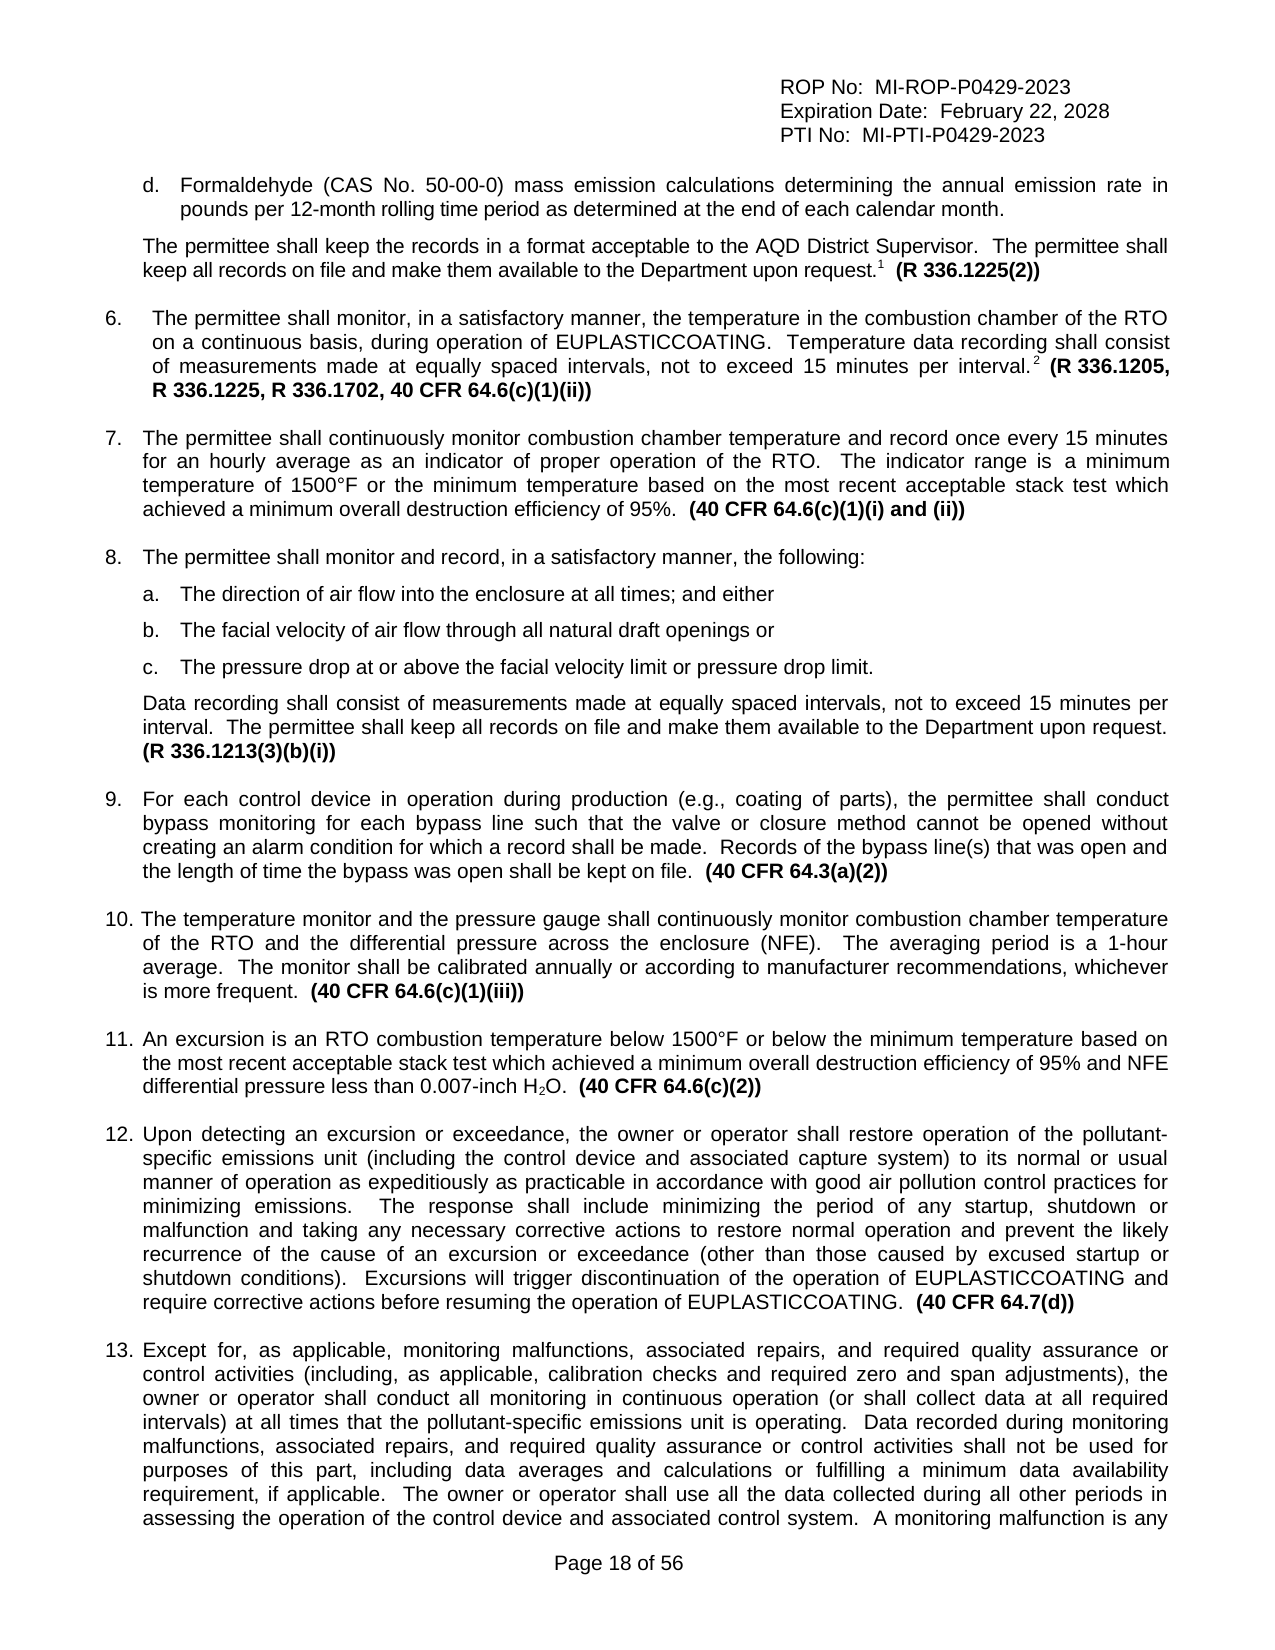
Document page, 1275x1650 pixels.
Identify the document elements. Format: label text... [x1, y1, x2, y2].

text b. The facial velocity of air flow through all natural draft openings or [142, 618, 1170, 642]
text 10. The temperature monitor and the pressure gauge shall continuously monitor combustion chamber temperature of the RTO and the differential pressure across the enclosure (NFE). The averaging period is a 1-hour average. The monitor shall be calibrated annually or according to manufacturer recommendations, whichever is more frequent. (40 CFR 64.6(c)(1)(iii)) [105, 907, 1170, 1002]
list Upon detecting an excursion or exceedance, the owner or operator shall restore operation of the pollutant-specific emissions unit (including the control device and associated capture system) to its normal or usual manner of operation as expeditiously as practicable in accordance with good air pollution control practices for minimizing emissions. The response shall include minimizing the period of any startup, shutdown or malfunction and taking any necessary corrective actions to restore normal operation and prevent the likely recurrence of the cause of an excursion or exceedance (other than those caused by excused startup or shutdown conditions). Excursions will trigger discontinuation of the operation of EUPLASTICCOATING and require corrective actions before resuming the operation of EUPLASTICCOATING. (40 CFR 64.7(d)) [105, 1122, 1170, 1314]
list An excursion is an RTO combustion temperature below 1500°F or below the minimum temperature based on the most recent acceptable stack test which achieved a minimum overall destruction efficiency of 95% and NFE differential pressure less than 0.007-inch H2O. (40 CFR 64.6(c)(2)) [105, 1026, 1170, 1098]
text Data recording shall consist of measurements made at equally spaced intervals, not to exceed 15 minutes per interval. The permittee shall keep all records on file and make them available to the Department upon request. (R 336.1213(3)(b)(i)) [105, 691, 1170, 763]
text c. The pressure drop at or above the facial velocity limit or pressure drop limit. [142, 654, 1170, 678]
list The permittee shall monitor, in a satisfactory manner, the temperature in the combustion chamber of the RTO on a continuous basis, during operation of EUPLASTICCOATING. Temperature data recording shall consist of measurements made at equally spaced intervals, not to exceed 15 minutes per interval.2 (R 336.1205, R 336.1225, R 336.1702, 40 CFR 64.6(c)(1)(ii)) [105, 306, 1170, 401]
text 9. For each control device in operation during production (e.g., coating of parts), the permittee shall conduct bypass monitoring for each bypass line such that the valve or closure method cannot be opened without creating an alarm condition for which a record shall be made. Records of the bypass line(s) that was open and the length of time the bypass was open shall be kept on file. (40 CFR 64.3(a)(2)) [105, 787, 1170, 883]
list The permittee shall continuously monitor combustion chamber temperature and record once every 15 minutes for an hourly average as an indicator of proper operation of the RTO. The indicator range is a minimum temperature of 1500°F or the minimum temperature based on the most recent acceptable stack test which achieved a minimum overall destruction efficiency of 95%. (40 CFR 64.6(c)(1)(i) and (ii)) [105, 425, 1170, 521]
text d. Formaldehyde (CAS No. 50-00-0) mass emission calculations determining the annual emission rate in pounds per 12-month rolling time period as determined at the end of each calendar month. [142, 173, 1170, 221]
text a. The direction of air flow into the enclosure at all times; and either [142, 582, 1170, 606]
text The permittee shall keep the records in a format acceptable to the AQD District Supervisor. The permittee shall keep all records on file and make them available to the Department upon request.1 (R 336.1225(2)) [142, 234, 1170, 282]
list The permittee shall monitor and record, in a satisfactory manner, the following: [105, 545, 1170, 569]
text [105, 1338, 1170, 1529]
